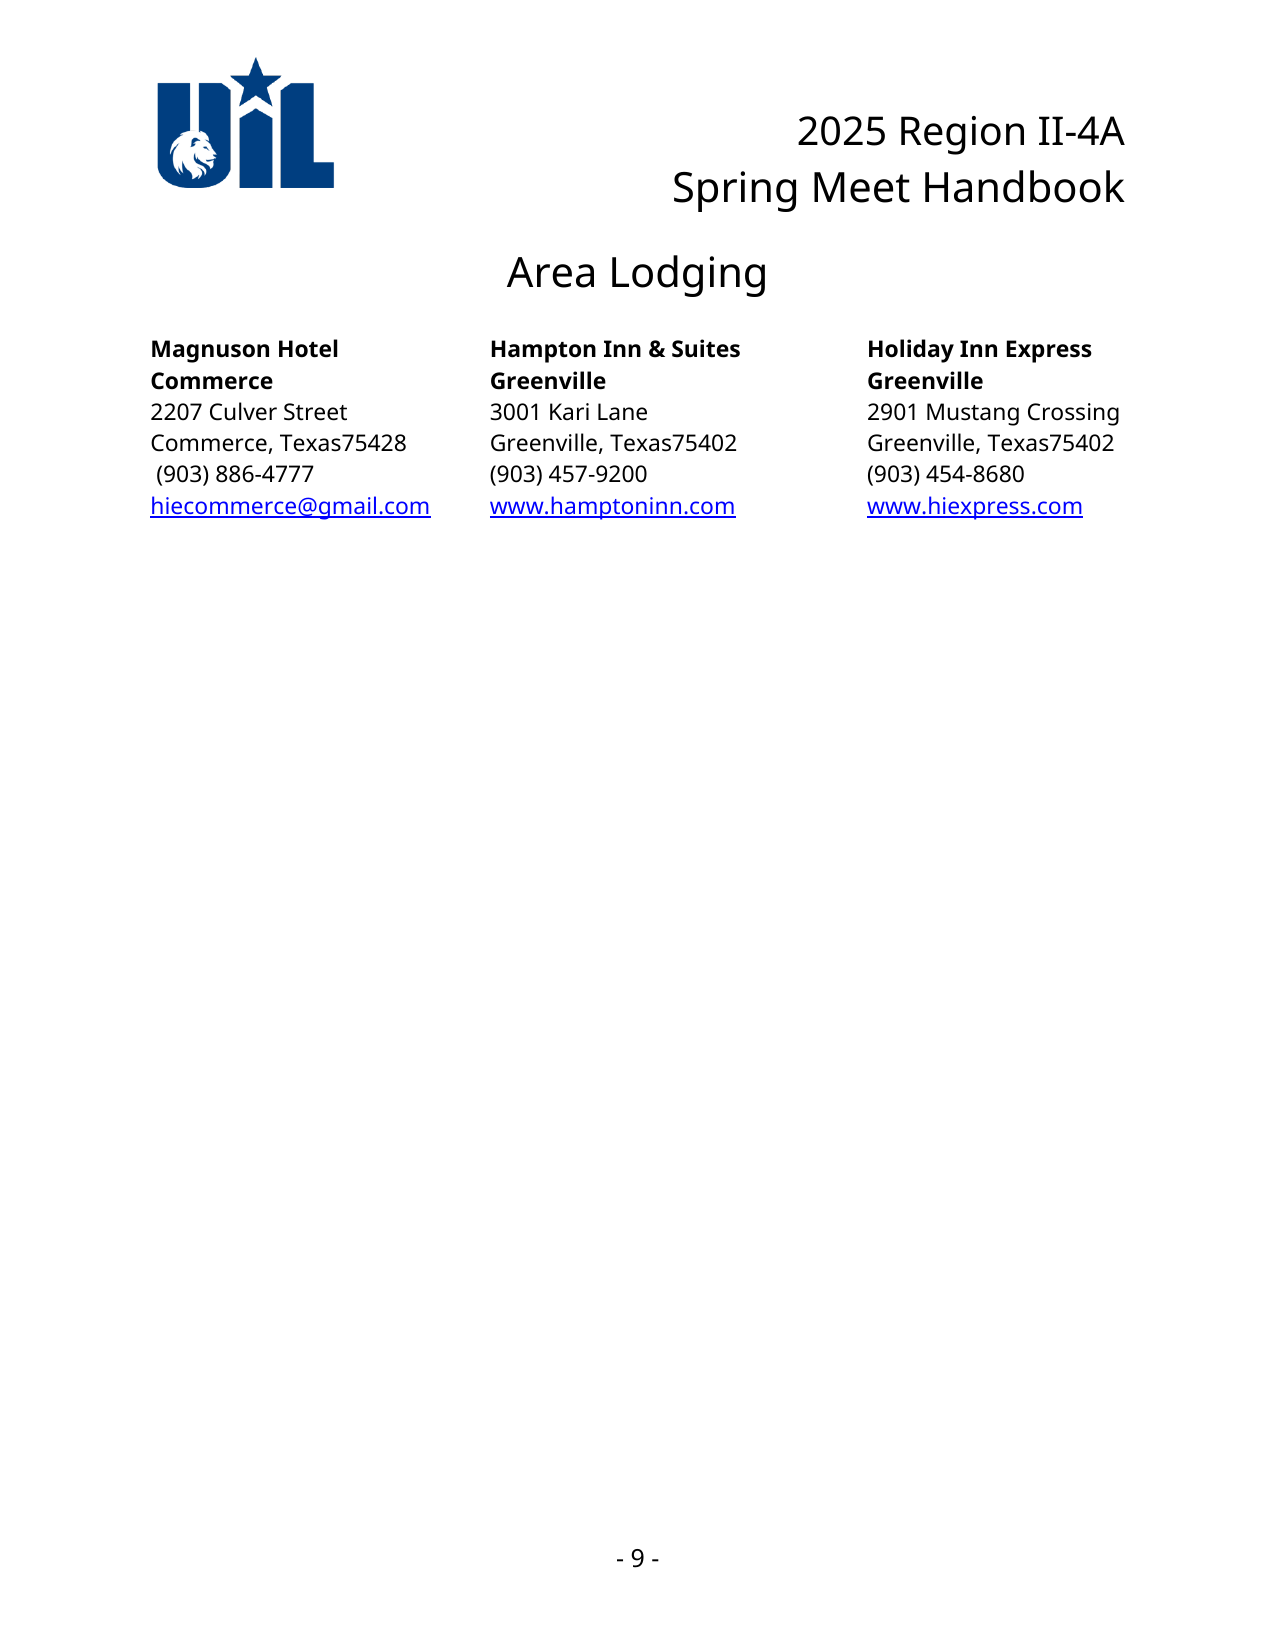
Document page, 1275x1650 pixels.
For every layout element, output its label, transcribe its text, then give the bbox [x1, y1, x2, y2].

table_header Hampton Inn & Suites Greenville 3001 Kari Lane Greenville, Texas75402 (903) 457-9200 www.hamptoninn.com [478, 334, 856, 555]
picture [139, 54, 346, 201]
table_header Magnuson Hotel Commerce 2207 Culver Street Commerce, Texas75428 (903) 886-4777 hiecommerce@gmail.com [139, 334, 478, 555]
text Area Lodging [150, 243, 1125, 299]
table_header Holiday Inn Express Greenville 2901 Mustang Crossing Greenville, Texas75402 (903) 454-8680 www.hiexpress.com [856, 334, 1195, 555]
